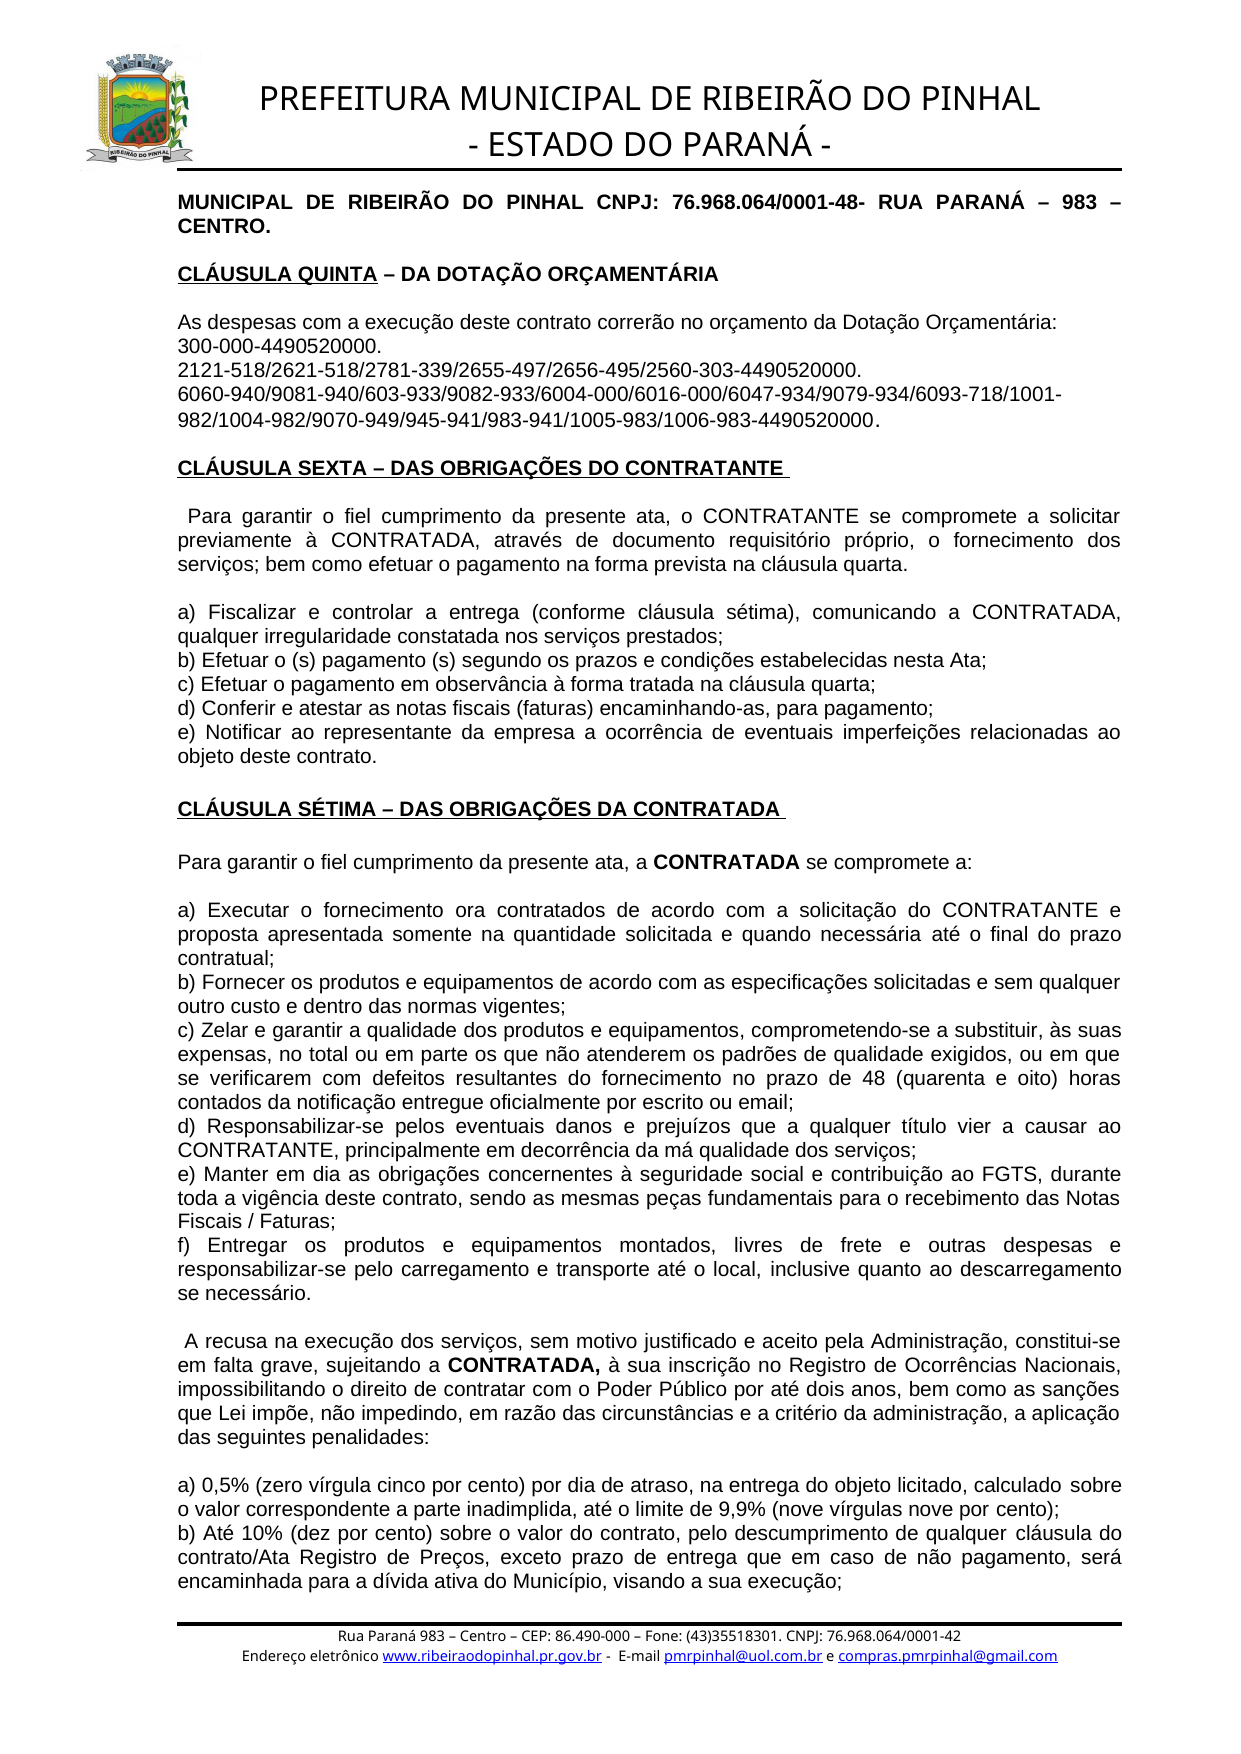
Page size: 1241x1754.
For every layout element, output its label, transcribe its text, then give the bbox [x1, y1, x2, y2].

text CLÁUSULA QUINTA – DA DOTAÇÃO ORÇAMENTÁRIA [177, 262, 1122, 286]
text c) Zelar e garantir a qualidade dos produtos e equipamentos, comprometendo-se a substituir, às suas expensas, no total ou em parte os que não atenderem os padrões de qualidade exigidos, ou em que se verificarem com defeitos resultantes do fornecimento no prazo de 48 (quarenta e oito) horas contados da notificação entregue oficialmente por escrito ou email; [177, 1018, 1122, 1113]
text Para garantir o fiel cumprimento da presente ata, o CONTRATANTE se compromete a solicitar previamente à CONTRATADA, através de documento requisitório próprio, o fornecimento dos serviços; bem como efetuar o pagamento na forma prevista na cláusula quarta. [177, 504, 1122, 576]
text 2121-518/2621-518/2781-339/2655-497/2656-495/2560-303-4490520000. [177, 358, 1122, 382]
text b) Efetuar o (s) pagamento (s) segundo os prazos e condições estabelecidas nesta Ata; [177, 648, 1122, 672]
text 6060-940/9081-940/603-933/9082-933/6004-000/6016-000/6047-934/9079-934/6093-718/1001-982/1004-982/9070-949/945-941/983-941/1005-983/1006-983-4490520000. [177, 382, 1122, 432]
text a) Executar o fornecimento ora contratados de acordo com a solicitação do CONTRATANTE e proposta apresentada somente na quantidade solicitada e quando necessária até o final do prazo contratual; [177, 898, 1122, 970]
text As despesas com a execução deste contrato correrão no orçamento da Dotação Orçamentária: [177, 310, 1122, 334]
picture [79, 45, 202, 171]
text f) Entregar os produtos e equipamentos montados, livres de frete e outras despesas e responsabilizar-se pelo carregamento e transporte até o local, inclusive quanto ao descarregamento se necessário. [177, 1233, 1122, 1305]
text A recusa na execução dos serviços, sem motivo justificado e aceito pela Administração, constitui-se em falta grave, sujeitando a CONTRATADA, à sua inscrição no Registro de Ocorrências Nacionais, impossibilitando o direito de contratar com o Poder Público por até dois anos, bem como as sanções que Lei impõe, não impedindo, em razão das circunstâncias e a critério da administração, a aplicação das seguintes penalidades: [177, 1329, 1122, 1449]
text d) Conferir e atestar as notas fiscais (faturas) encaminhando-as, para pagamento; [177, 696, 1122, 720]
text a) Fiscalizar e controlar a entrega (conforme cláusula sétima), comunicando a CONTRATADA, qualquer irregularidade constatada nos serviços prestados; [177, 600, 1122, 648]
text CLÁUSULA SEXTA – DAS OBRIGAÇÕES DO CONTRATANTE [177, 456, 1122, 480]
text b) Fornecer os produtos e equipamentos de acordo com as especificações solicitadas e sem qualquer outro custo e dentro das normas vigentes; [177, 970, 1122, 1018]
text c) Efetuar o pagamento em observância à forma tratada na cláusula quarta; [177, 672, 1122, 696]
text Para garantir o fiel cumprimento da presente ata, a CONTRATADA se compromete a: [177, 850, 1122, 874]
text e) Manter em dia as obrigações concernentes à seguridade social e contribuição ao FGTS, durante toda a vigência deste contrato, sendo as mesmas peças fundamentais para o recebimento das Notas Fiscais / Faturas; [177, 1161, 1122, 1233]
text 300-000-4490520000. [177, 334, 1122, 358]
text b) Até 10% (dez por cento) sobre o valor do contrato, pelo descumprimento de qualquer cláusula do contrato/Ata Registro de Preços, exceto prazo de entrega que em caso de não pagamento, será encaminhada para a dívida ativa do Município, visando a sua execução; [177, 1521, 1122, 1593]
text CLÁUSULA SÉTIMA – DAS OBRIGAÇÕES DA CONTRATADA [177, 797, 1122, 821]
text e) Notificar ao representante da empresa a ocorrência de eventuais imperfeições relacionadas ao objeto deste contrato. [177, 720, 1122, 768]
text a) 0,5% (zero vírgula cinco por cento) por dia de atraso, na entrega do objeto licitado, calculado sobre o valor correspondente a parte inadimplida, até o limite de 9,9% (nove vírgulas nove por cento); [177, 1473, 1122, 1521]
text d) Responsabilizar-se pelos eventuais danos e prejuízos que a qualquer título vier a causar ao CONTRATANTE, principalmente em decorrência da má qualidade dos serviços; [177, 1113, 1122, 1161]
